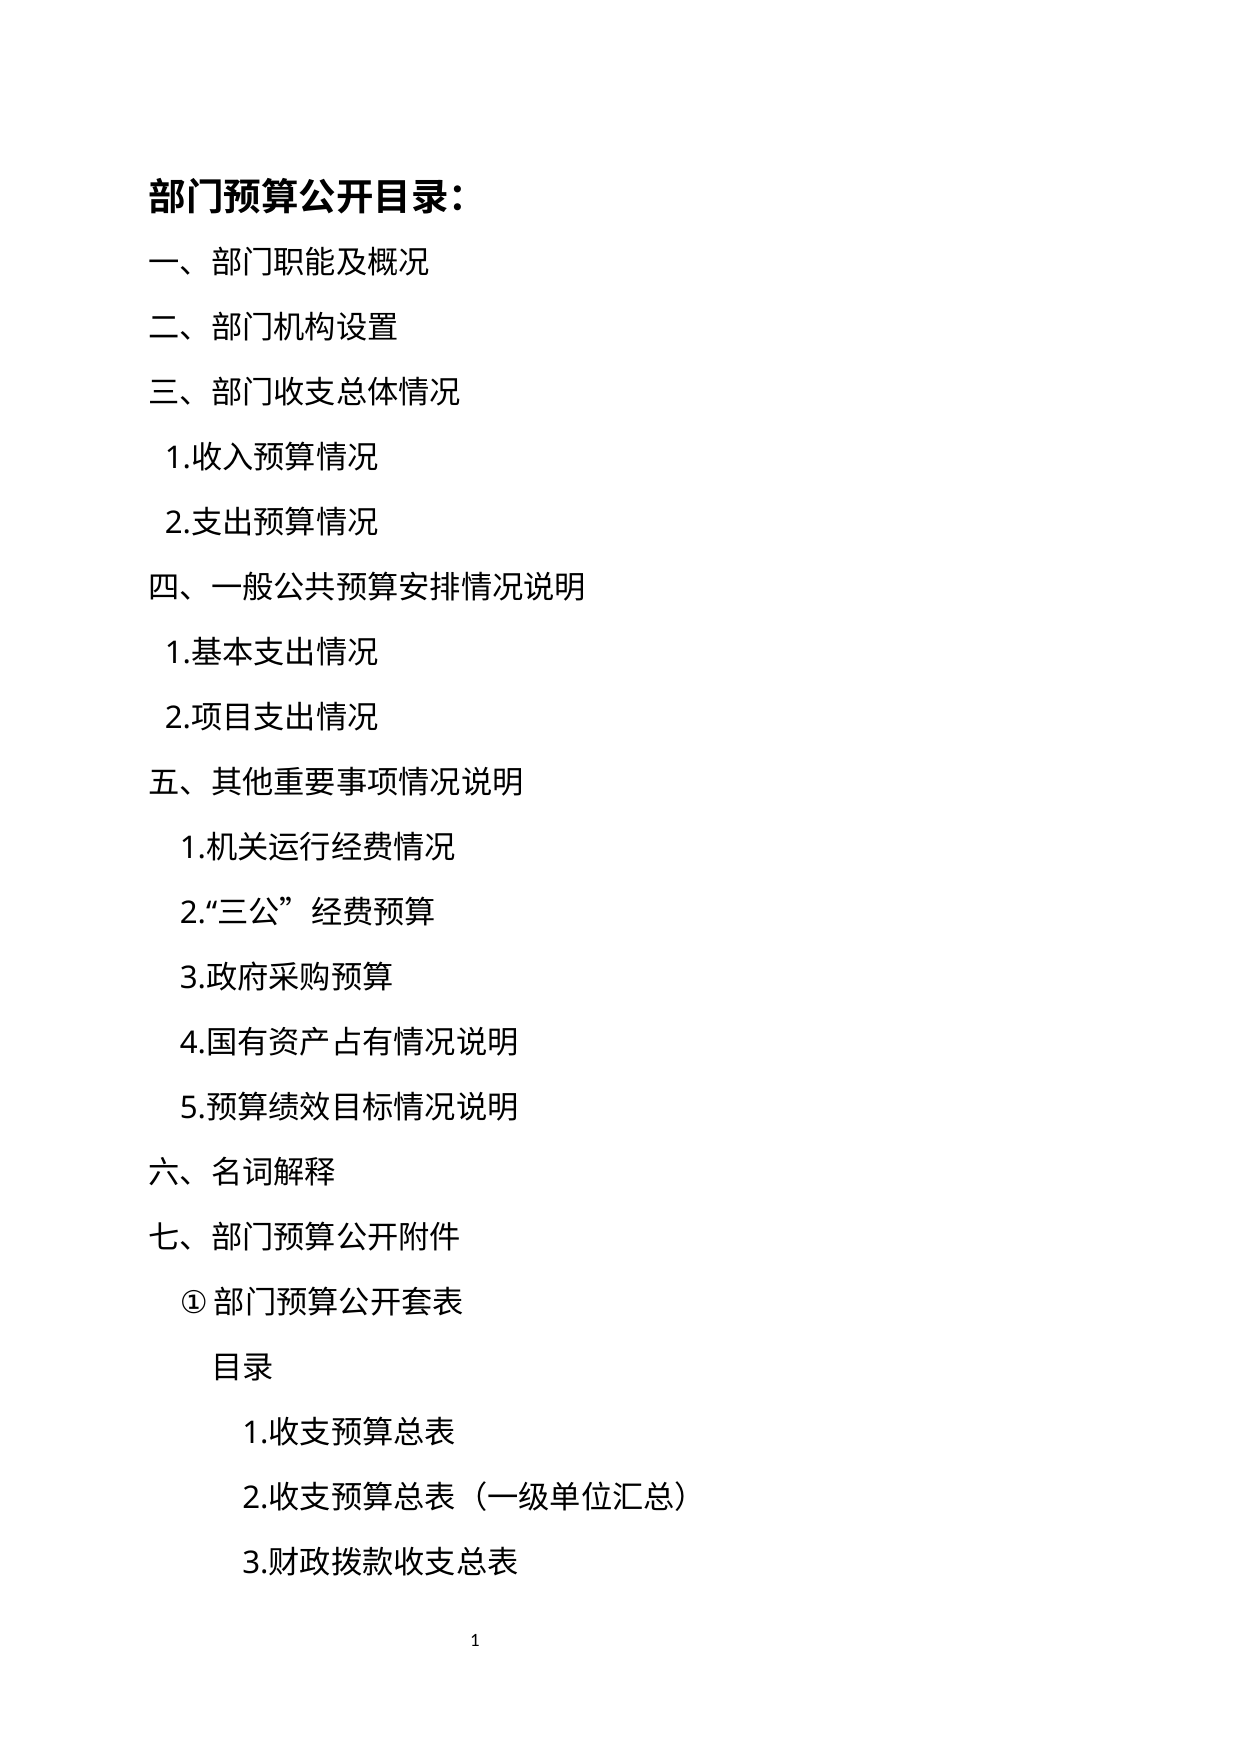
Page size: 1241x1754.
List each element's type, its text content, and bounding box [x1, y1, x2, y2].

text 五、其他重要事项情况说明 [148, 747, 1092, 812]
text 四、一般公共预算安排情况说明 [148, 552, 1092, 617]
text 2.项目支出情况 [148, 682, 1092, 747]
text 1.收支预算总表 [148, 1397, 1092, 1462]
text 4.国有资产占有情况说明 [148, 1007, 1092, 1072]
text 2.“三公”经费预算 [148, 877, 1092, 942]
text 部门预算公开目录： [148, 162, 1092, 227]
text ①部门预算公开套表 [148, 1267, 1092, 1332]
text 一、部门职能及概况 [148, 227, 1092, 292]
text 七、部门预算公开附件 [148, 1202, 1092, 1267]
text 1.基本支出情况 [148, 617, 1092, 682]
text 六、名词解释 [148, 1137, 1092, 1202]
text 三、部门收支总体情况 [148, 357, 1092, 422]
text 目录 [148, 1332, 1092, 1397]
text 3.政府采购预算 [148, 942, 1092, 1007]
text 3.财政拨款收支总表 [148, 1527, 1092, 1592]
text 2.收支预算总表（一级单位汇总） [148, 1462, 1092, 1527]
text 5.预算绩效目标情况说明 [148, 1072, 1092, 1137]
text 1.收入预算情况 [148, 422, 1092, 487]
text 2.支出预算情况 [148, 487, 1092, 552]
text 1.机关运行经费情况 [148, 812, 1092, 877]
text 二、部门机构设置 [148, 292, 1092, 357]
